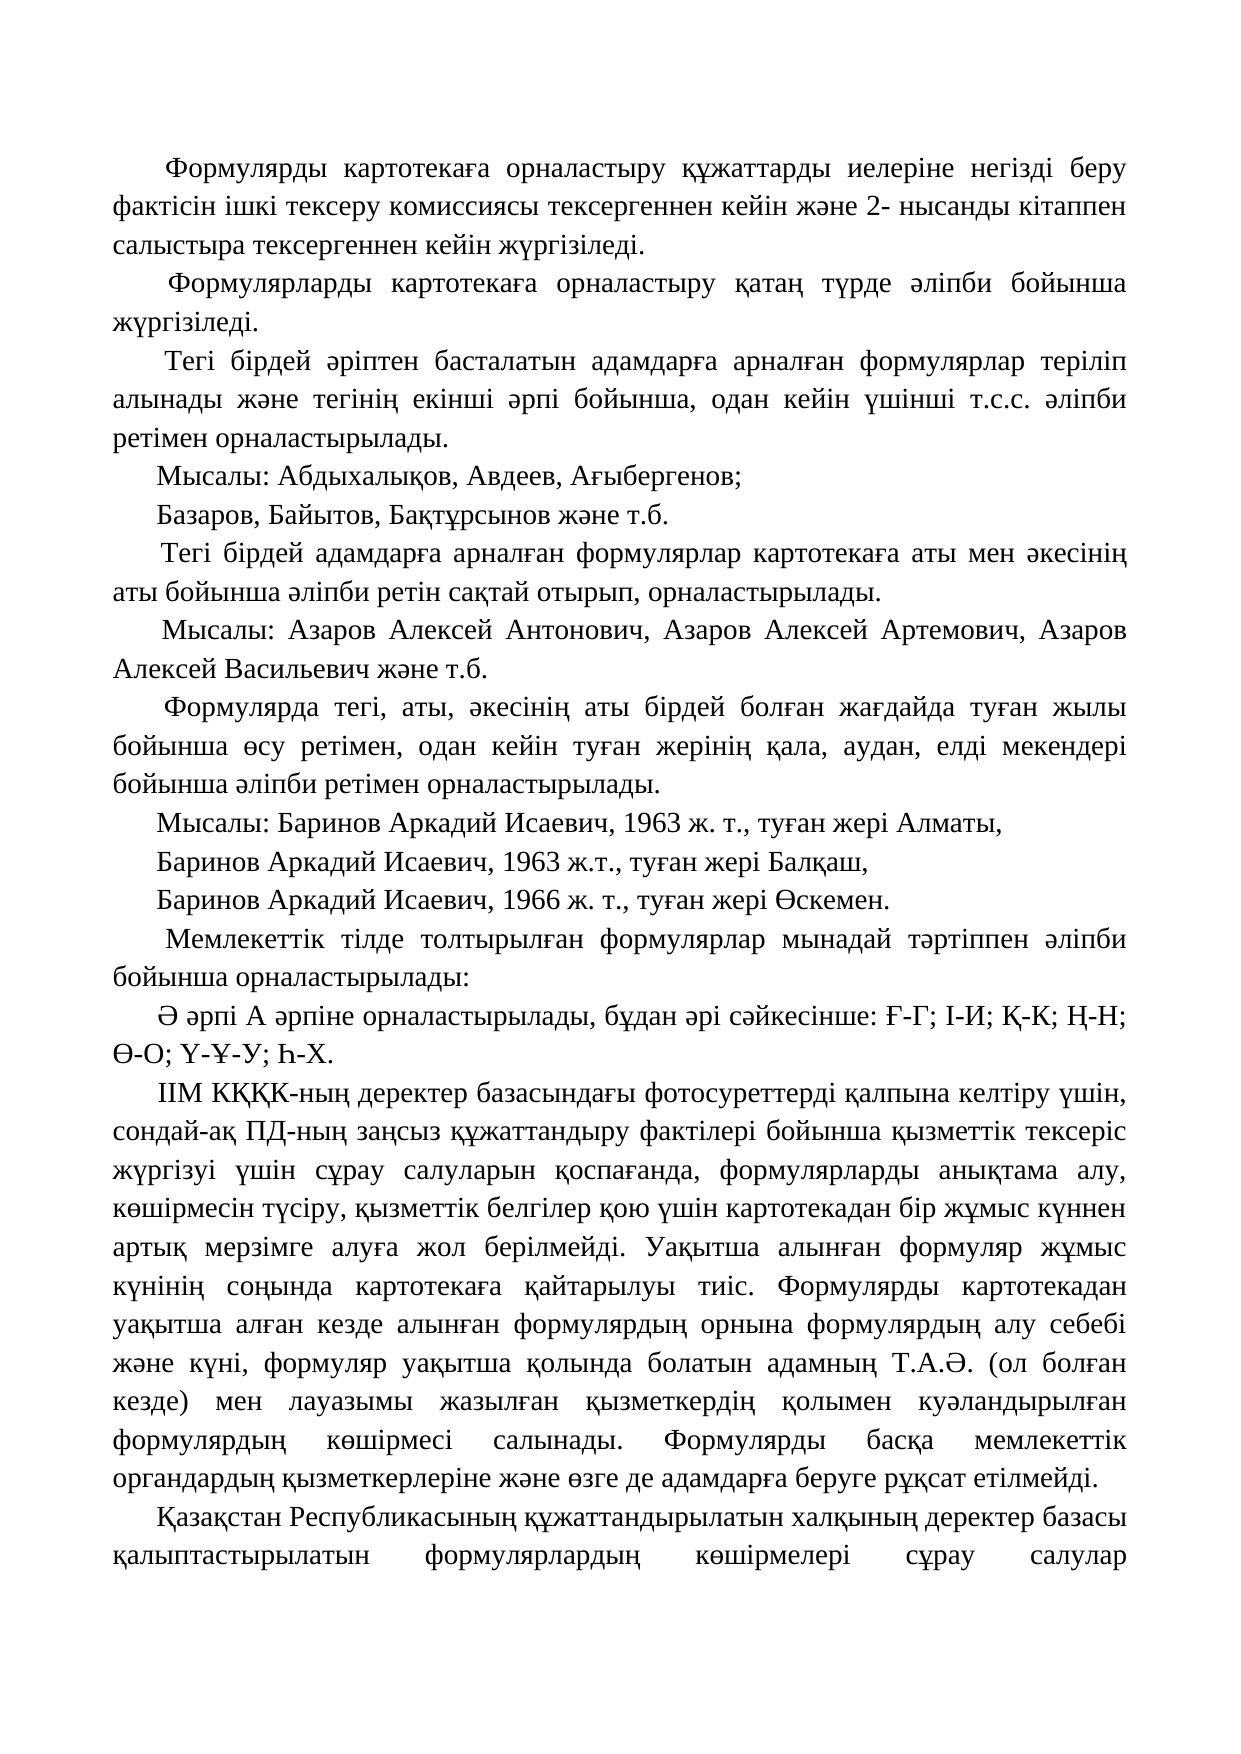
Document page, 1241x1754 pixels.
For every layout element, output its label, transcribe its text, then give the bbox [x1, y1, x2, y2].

text Баринов Аркадий Исаевич, 1963 ж.т., туған жерi Балқаш, [112, 844, 1128, 877]
text Тегi бiрдей әрiптен басталатын адамдарға арналған формулярлар терiлiп алынады және тегiнiң екiншi әрпi бойынша, одан кейiн үшiншi т.с.с. әліпби ретiмен орналастырылады. [112, 343, 1128, 453]
text Ә әрпi А әрпiне орналастырылады, бұдан әрi сәйкесiнше: Ғ-Г; I-И; Қ-К; Ң-Н; Ө-О; Ү-Ұ-У; Һ-Х. [112, 998, 1128, 1070]
text Формулярда тегi, аты, әкесiнiң аты бiрдей болған жағдайда туған жылы бойынша өсу ретiмен, одан кейiн туған жерiнiң қала, аудан, елдi мекендерi бойынша әлiпби ретiмен орналастырылады. [112, 689, 1128, 800]
text Мысалы: Азаров Алексей Антонович, Азаров Алексей Артемович, Азаров Алексей Васильевич және т.б. [112, 612, 1128, 684]
text Формулярларды картотекаға орналастыру қатаң түрде әлiпби бойынша жүргiзiледi. [112, 266, 1128, 338]
text ІІМ КҚҚК-ның деректер базасындағы фотосуреттерді қалпына келтіру үшін, сондай-ақ ПД-ның заңсыз құжаттандыру фактілері бойынша қызметтік тексеріс жүргізуі үшін сұрау салуларын қоспағанда, формулярларды анықтама алу, көшiрмесiн түсiру, қызметтiк белгiлер қою үшiн картотекадан бір жұмыс күннен артық мерзiмге алуға жол берiлмейдi. Уақытша алынған формуляр жұмыс күнiнiң соңында картотекаға қайтарылуы тиіс. Формулярды картотекадан уақытша алған кезде алынған формулярдың орнына формулярдың алу себебi және күнi, формуляр уақытша қолында болатын адамның Т.А.Ә. (ол болған кезде) мен лауазымы жазылған қызметкердiң қолымен куәландырылған формулярдың көшiрмесi салынады. Формулярды басқа мемлекеттiк органдардың қызметкерлеріне және өзге де адамдарға беруге рұқсат етілмейді. [112, 1075, 1128, 1494]
text Баринов Аркадий Исаевич, 1966 ж. т., туған жері Өскемен. [112, 882, 1128, 916]
text Мемлекеттiк тiлде толтырылған формулярлар мынадай тәртiппен әліпби бойынша орналастырылады: [112, 921, 1128, 993]
text Базаров, Байытов, Бақтұрсынов және т.б. [112, 497, 1128, 530]
text Мысалы: Баринов Аркадий Исаевич, 1963 ж. т., туған жерi Алматы, [112, 805, 1128, 839]
text Тегi бiрдей адамдарға арналған формулярлар картотекаға аты мен әкесiнiң аты бойынша әлiпби ретiн сақтай отырып, орналастырылады. [112, 535, 1128, 607]
text Мысалы: Абдыхалықов, Авдеев, Ағыбергенов; [112, 458, 1128, 492]
text Формулярды картотекаға орналастыру құжаттарды иелерiне негізді беру фактiсiн ішкі тексеру комиссиясы тексергеннен кейiн және 2- нысанды кітаппен салыстыра тексергеннен кейiн жүргiзiледi. [112, 150, 1128, 261]
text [112, 1499, 1128, 1571]
